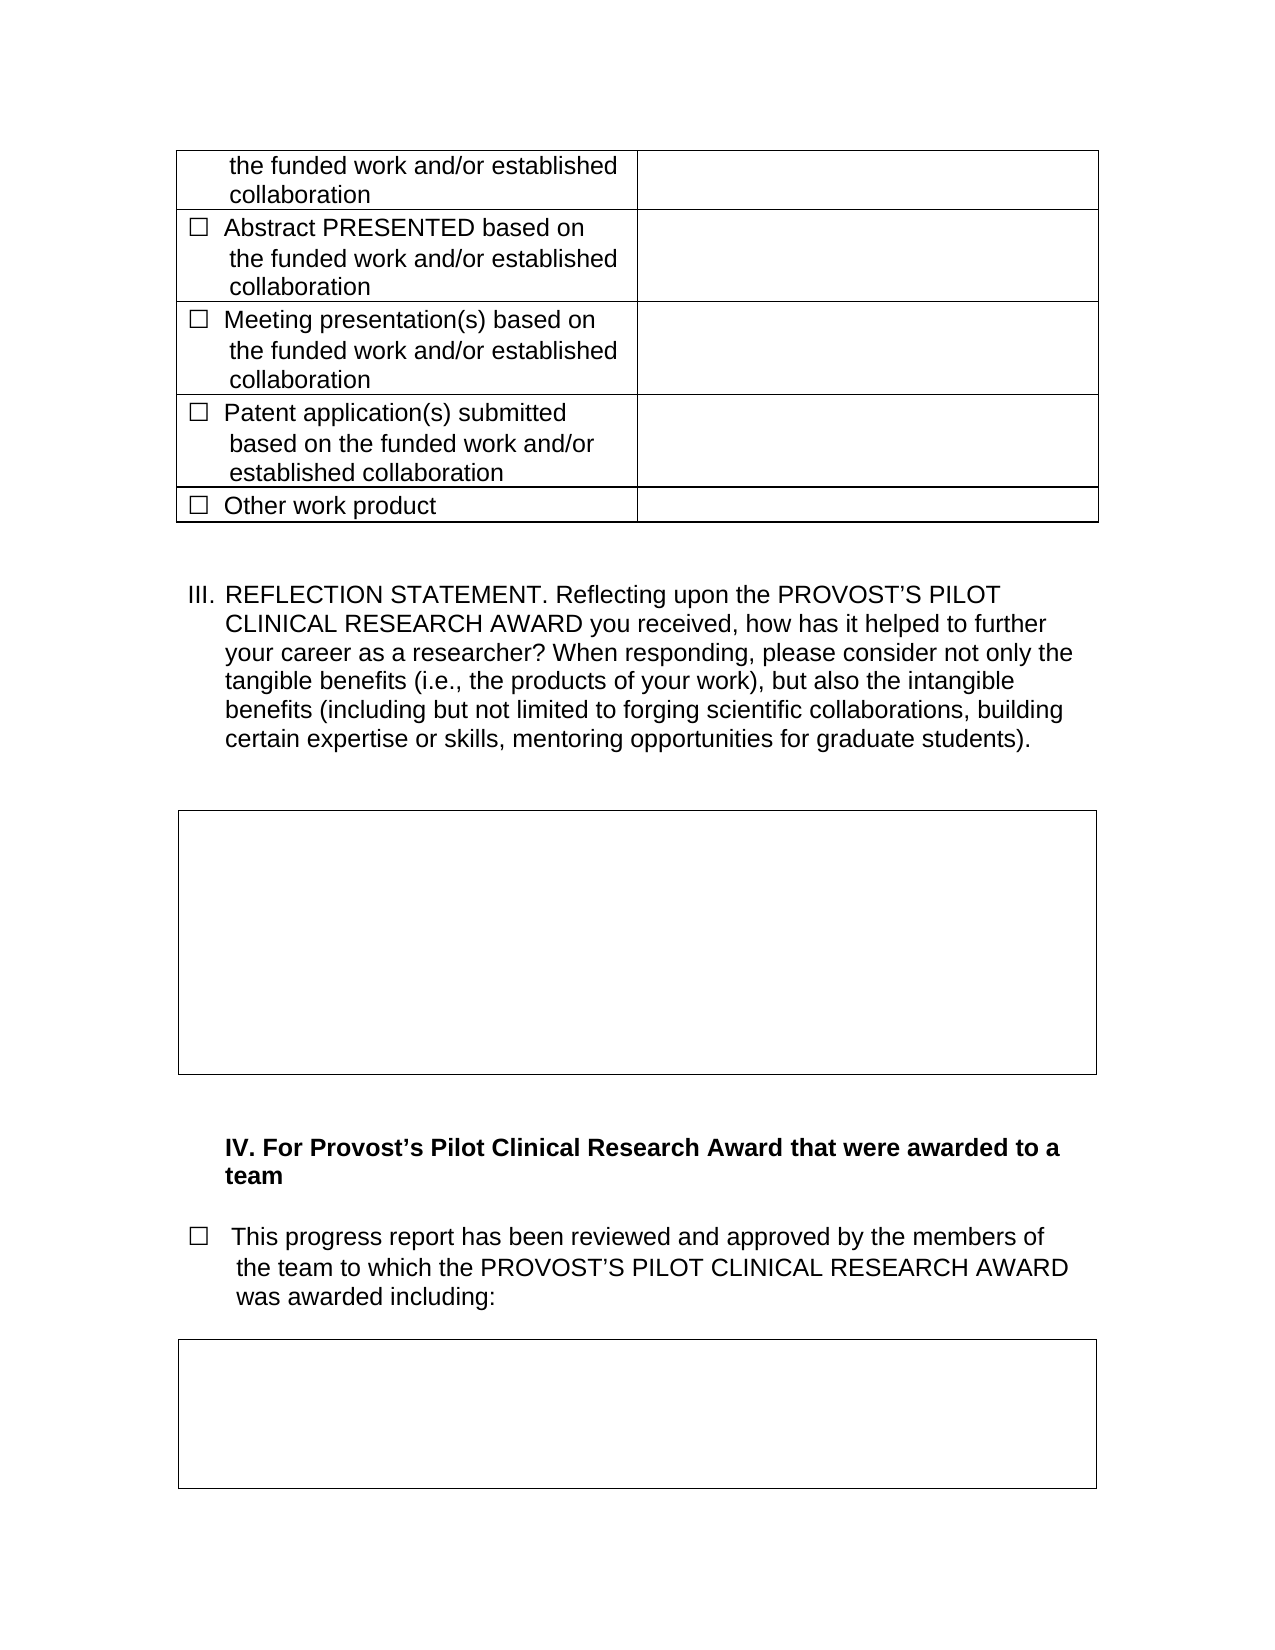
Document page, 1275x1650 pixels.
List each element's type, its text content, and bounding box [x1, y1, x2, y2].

table_cell Patent application(s) submitted based on the funded work and/or established collaboration [177, 395, 637, 486]
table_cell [177, 151, 637, 208]
table_cell [638, 395, 1098, 486]
table_cell Meeting presentation(s) based on the funded work and/or established collaboration [177, 302, 637, 394]
table_cell Other work product [177, 488, 637, 521]
text the team to which the PROVOST’S PILOT CLINICAL RESEARCH AWARD was awarded including: [236, 1253, 1087, 1310]
table_cell [638, 210, 1098, 301]
table_cell Abstract PRESENTED based on the funded work and/or established collaboration [177, 210, 637, 301]
table_cell [638, 488, 1098, 521]
table_cell [638, 302, 1098, 394]
text This progress report has been reviewed and approved by the members of [187, 1219, 1087, 1253]
list REFLECTION STATEMENT. Reflecting upon the PROVOST’S PILOT CLINICAL RESEARCH AWARD you received, how has it helped to further your career as a researcher? When responding, please consider not only the tangible benefits (i.e., the products of your work), but also the intangible benefits (including but not limited to forging scientific collaborations, building certain expertise or skills, mentoring opportunities for graduate students). [187, 580, 1087, 752]
table_cell [638, 151, 1098, 208]
list For Provost’s Pilot Clinical Research Award that were awarded to a team [225, 1132, 1087, 1190]
